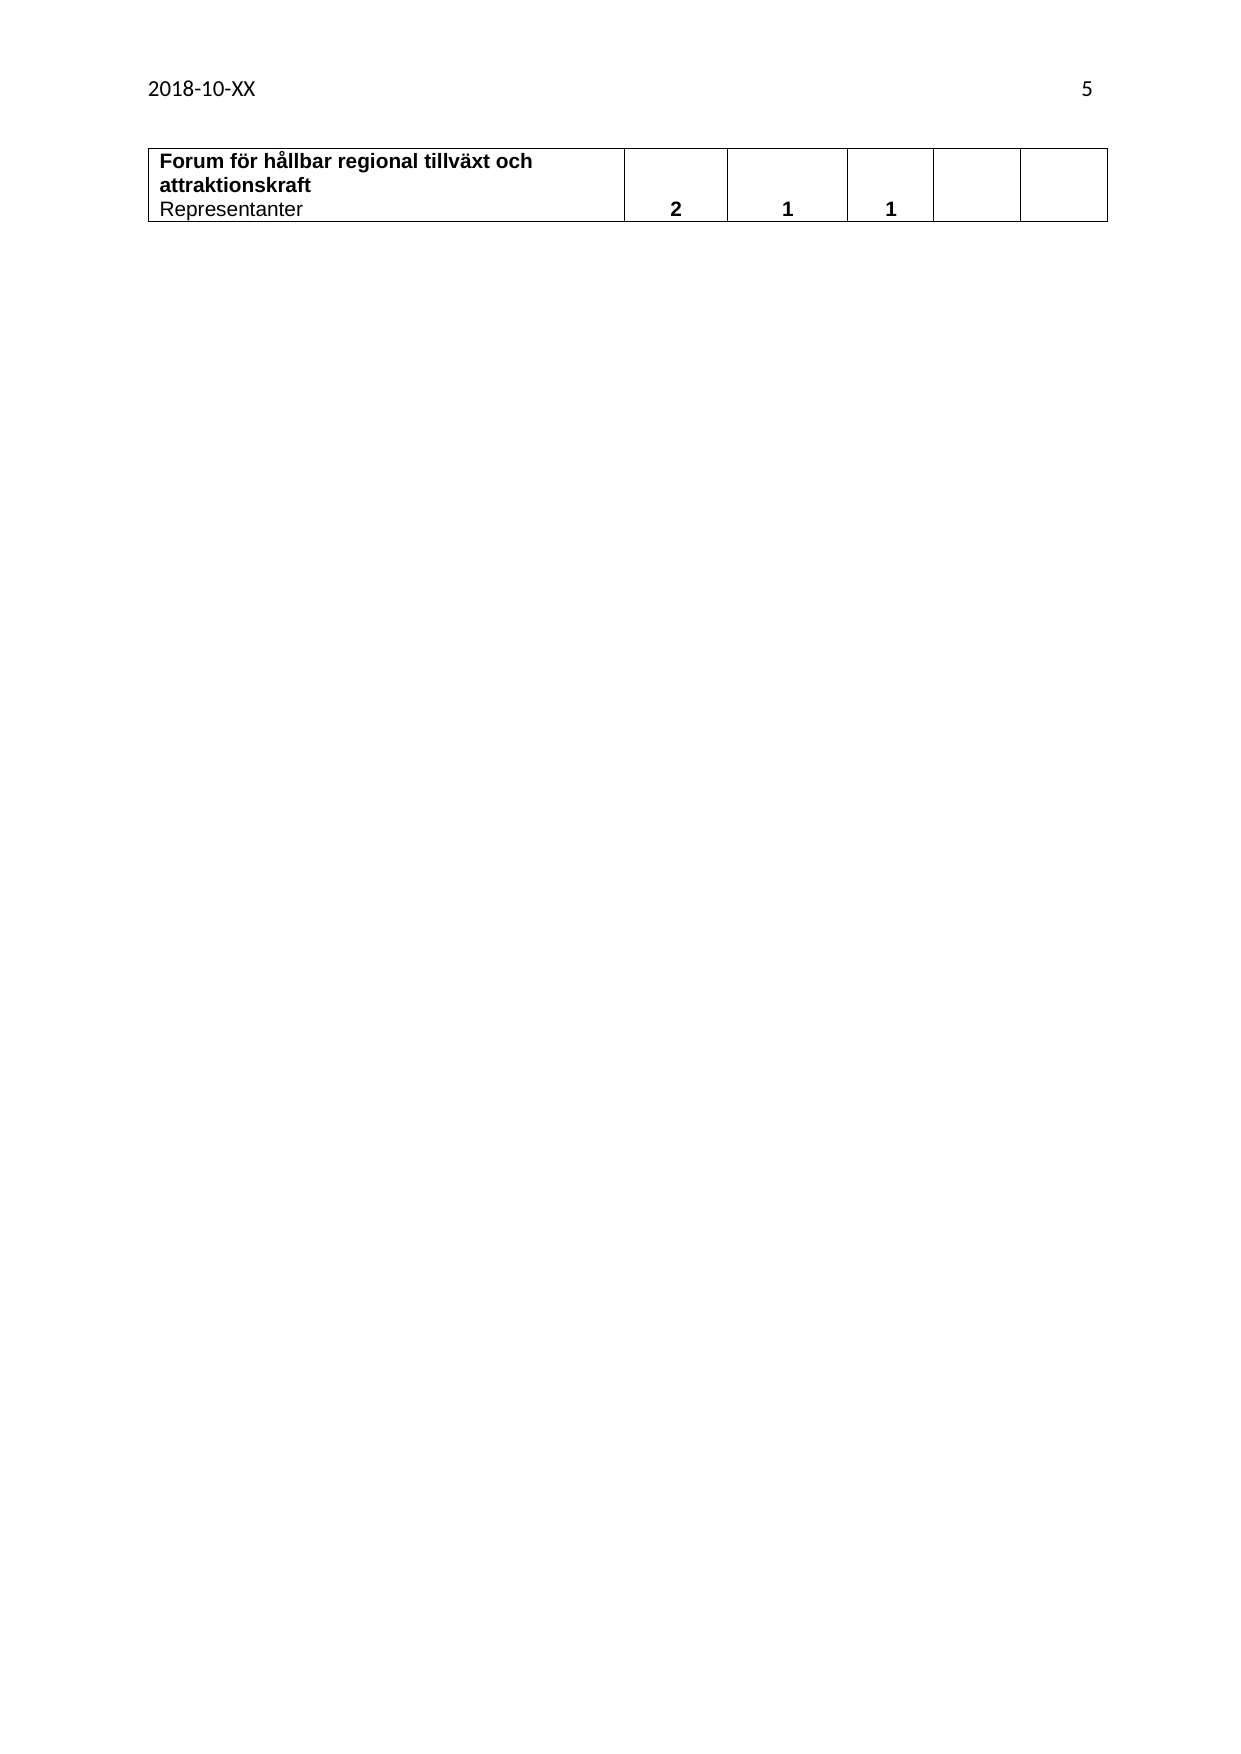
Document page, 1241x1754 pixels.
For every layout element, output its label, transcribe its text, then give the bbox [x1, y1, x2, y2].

table_cell 1 [728, 149, 847, 221]
table_cell [1021, 149, 1107, 221]
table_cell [149, 149, 624, 221]
table_cell [934, 149, 1020, 221]
table_cell 2 [625, 149, 727, 221]
table_cell 1 [848, 149, 933, 221]
